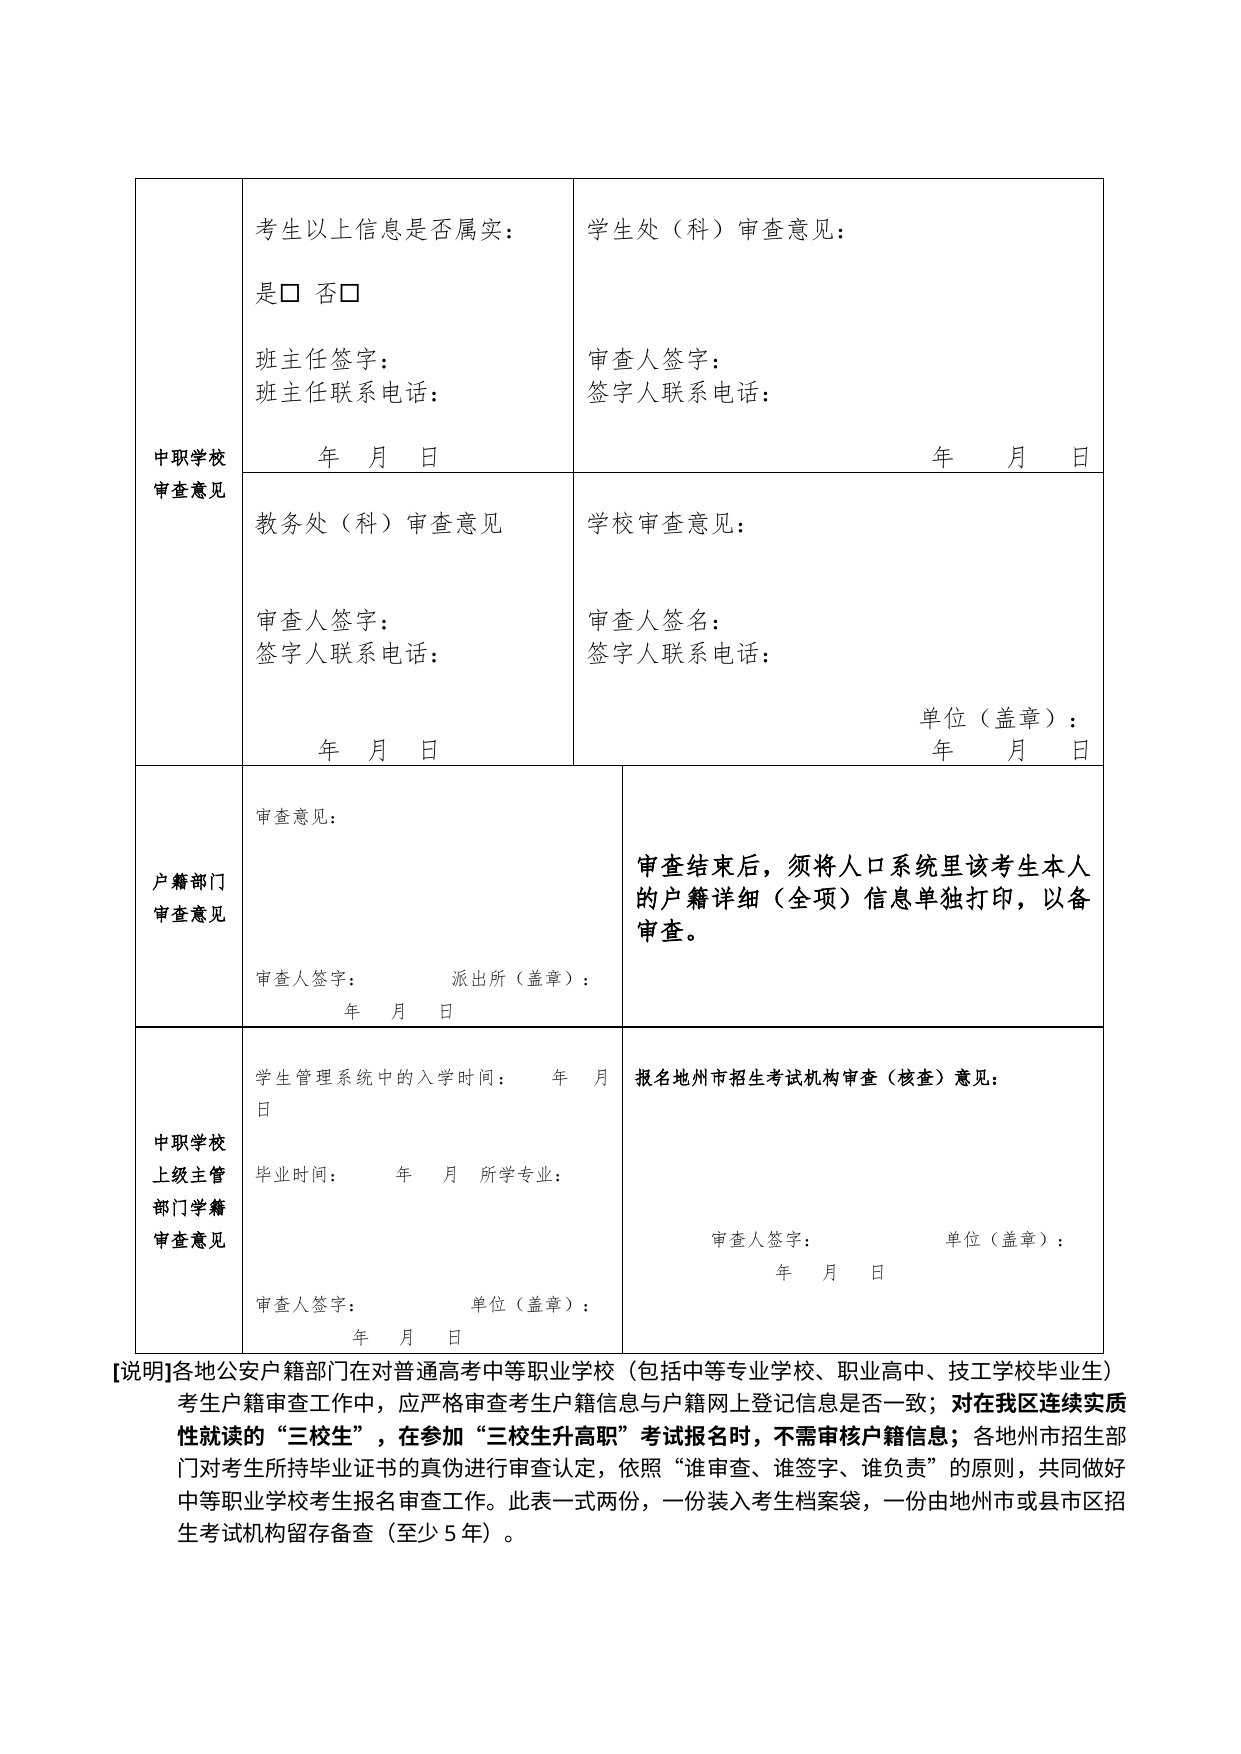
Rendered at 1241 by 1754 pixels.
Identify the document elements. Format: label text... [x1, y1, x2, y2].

table_cell 审查结束后，须将人口系统里该考生本人的户籍详细（全项）信息单独打印，以备审查。 [623, 766, 1103, 1026]
table_cell 教务处（科）审查意见 审查人签字： 签字人联系电话： 年 月 日 [243, 473, 573, 765]
text [说明]各地公安户籍部门在对普通高考中等职业学校（包括中等专业学校、职业高中、技工学校毕业生）考生户籍审查工作中，应严格审查考生户籍信息与户籍网上登记信息是否一致；对在我区连续实质性就读的“三校生”，在参加“三校生升高职”考试报名时，不需审核户籍信息；各地州市招生部门对考生所持毕业证书的真伪进行审查认定，依照“谁审查、谁签字、谁负责”的原则，共同做好中等职业学校考生报名审查工作。此表一式两份，一份装入考生档案袋，一份由地州市或县市区招生考试机构留存备查（至少5年）。 [112, 1353, 1128, 1548]
table_cell 考生以上信息是否属实： 是 否 班主任签字： 班主任联系电话： 年 月 日 [243, 179, 573, 472]
table_cell 中职学校审查意见 [136, 179, 242, 765]
table_cell 中职学校上级主管部门学籍审查意见 [136, 1028, 242, 1352]
table_cell 学生处（科）审查意见： 审查人签字： 签字人联系电话： 年 月 日 [574, 179, 1103, 472]
table_cell 报名地州市招生考试机构审查（核查）意见： 审查人签字： 单位（盖章）： 年 月 日 [623, 1028, 1103, 1352]
table_cell 审查意见： 审查人签字： 派出所（盖章）： 年 月 日 [243, 766, 622, 1026]
table_cell 学校审查意见： 审查人签名： 签字人联系电话： 单位（盖章）： 年 月 日 [574, 473, 1103, 765]
table_cell 户籍部门审查意见 [136, 766, 242, 1026]
table_cell 学生管理系统中的入学时间： 年 月 日 毕业时间： 年 月 所学专业： 审查人签字： 单位（盖章）： 年 月 日 [243, 1028, 622, 1352]
